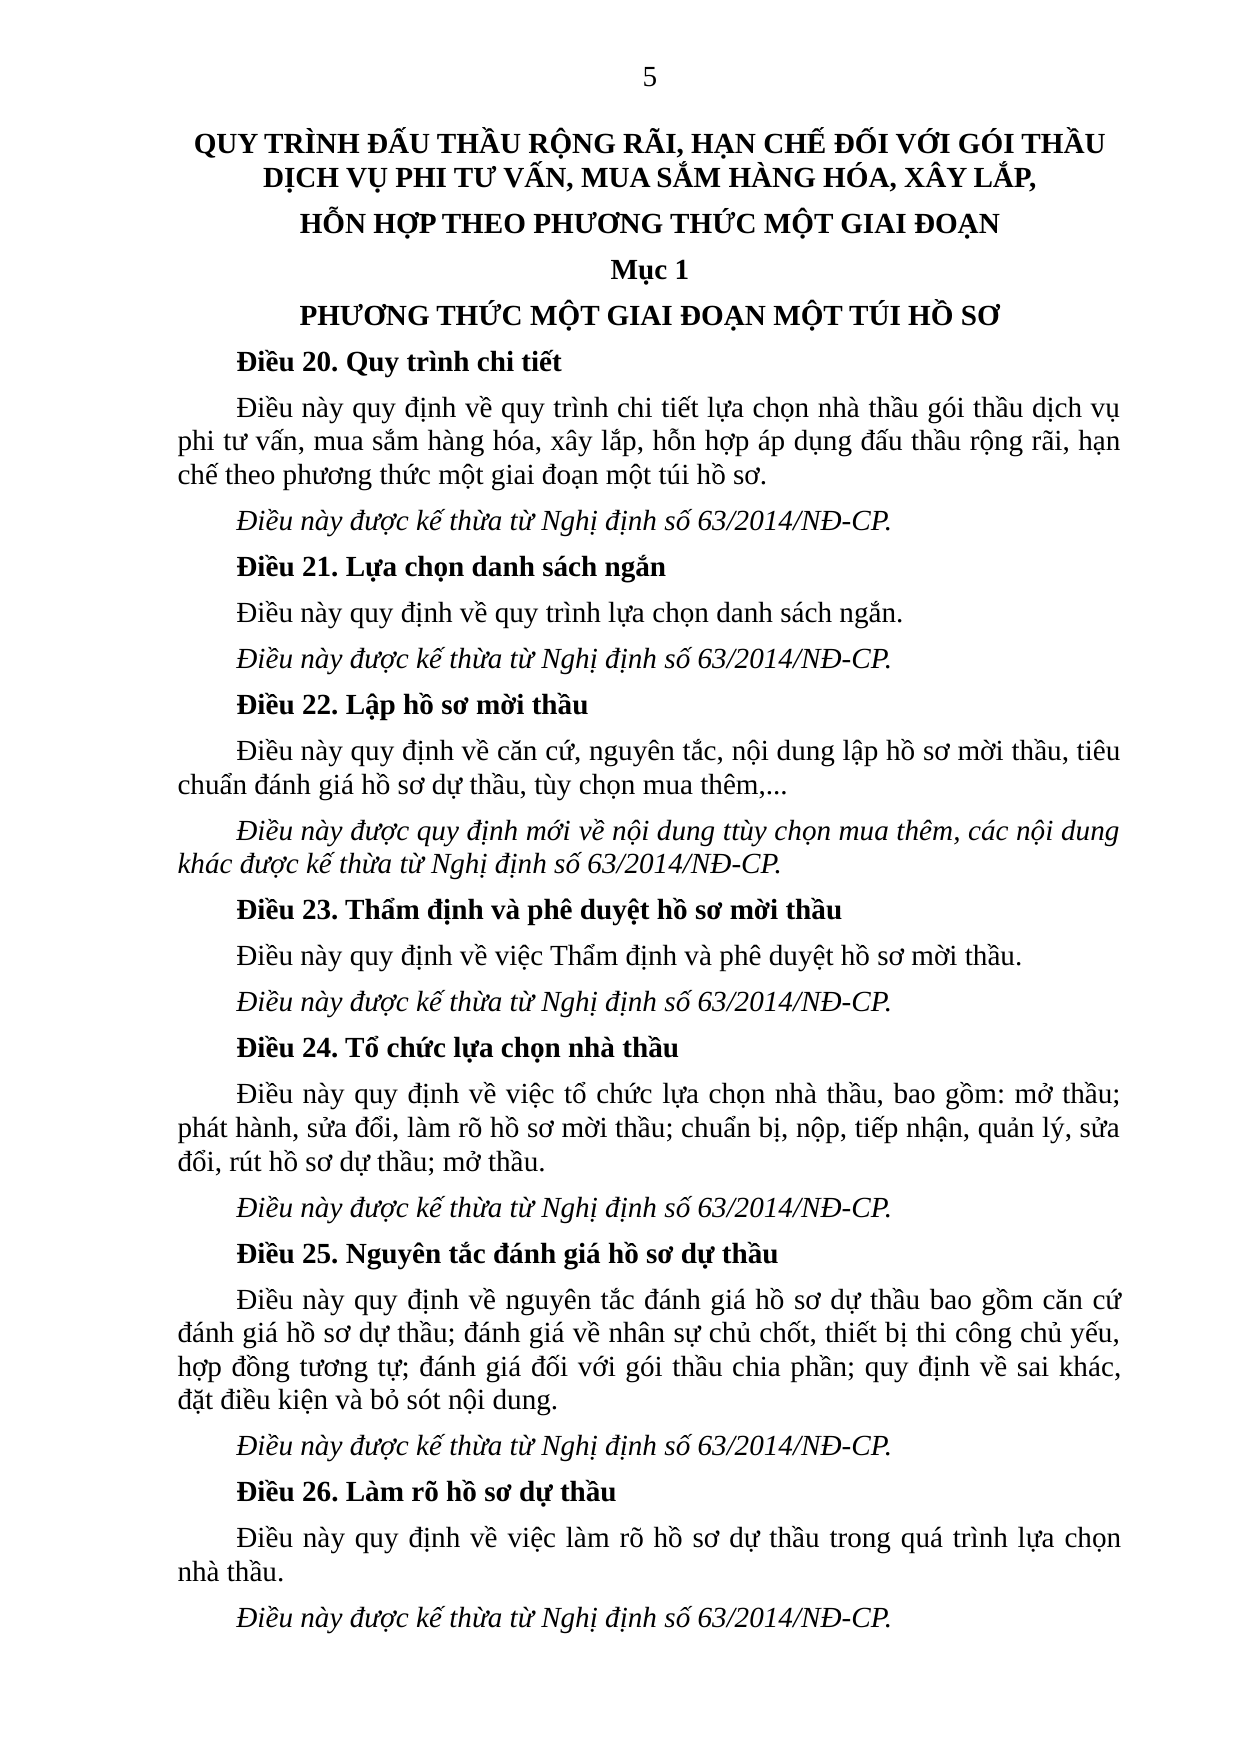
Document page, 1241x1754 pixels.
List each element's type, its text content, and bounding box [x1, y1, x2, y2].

subtitle Điều 22. Lập hồ sơ mời thầu [177, 687, 1122, 721]
subtitle Mục 1 [177, 252, 1122, 285]
text Điều này quy định về quy trình lựa chọn danh sách ngắn. [177, 595, 1122, 629]
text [177, 1600, 1122, 1634]
text Điều này quy định về việc làm rõ hồ sơ dự thầu trong quá trình lựa chọn nhà thầu. [177, 1521, 1122, 1588]
subtitle Điều 21. Lựa chọn danh sách ngắn [177, 549, 1122, 583]
text Điều này được kế thừa từ Nghị định số 63/2014/NĐ-CP. [177, 1428, 1122, 1462]
subtitle QUY TRÌNH ĐẤU THẦU RỘNG RÃI, HẠN CHẾ ĐỐI VỚI GÓI THẦU DỊCH VỤ PHI TƯ VẤN, MUA SẮM HÀNG HÓA, XÂY LẮP, [177, 126, 1122, 193]
text Điều này được quy định mới về nội dung ttùy chọn mua thêm, các nội dung khác được kế thừa từ Nghị định số 63/2014/NĐ-CP. [177, 813, 1122, 880]
text Điều này được kế thừa từ Nghị định số 63/2014/NĐ-CP. [177, 984, 1122, 1018]
text Điều này quy định về quy trình chi tiết lựa chọn nhà thầu gói thầu dịch vụ phi tư vấn, mua sắm hàng hóa, xây lắp, hỗn hợp áp dụng đấu thầu rộng rãi, hạn chế theo phương thức một giai đoạn một túi hồ sơ. [177, 390, 1122, 491]
text Điều này quy định về nguyên tắc đánh giá hồ sơ dự thầu bao gồm căn cứ đánh giá hồ sơ dự thầu; đánh giá về nhân sự chủ chốt, thiết bị thi công chủ yếu, hợp đồng tương tự; đánh giá đối với gói thầu chia phần; quy định về sai khác, đặt điều kiện và bỏ sót nội dung. [177, 1282, 1122, 1416]
text Điều này quy định về việc Thẩm định và phê duyệt hồ sơ mời thầu. [177, 938, 1122, 972]
text Điều này được kế thừa từ Nghị định số 63/2014/NĐ-CP. [177, 641, 1122, 675]
text Điều này được kế thừa từ Nghị định số 63/2014/NĐ-CP. [177, 1190, 1122, 1223]
subtitle Điều 24. Tổ chức lựa chọn nhà thầu [177, 1031, 1122, 1064]
subtitle HỖN HỢP THEO PHƯƠNG THỨC MỘT GIAI ĐOẠN [177, 206, 1122, 239]
subtitle Điều 23. Thẩm định và phê duyệt hồ sơ mời thầu [177, 892, 1122, 926]
text Điều này được kế thừa từ Nghị định số 63/2014/NĐ-CP. [177, 503, 1122, 537]
subtitle PHƯƠNG THỨC MỘT GIAI ĐOẠN MỘT TÚI HỒ SƠ [177, 298, 1122, 331]
subtitle Điều 20. Quy trình chi tiết [177, 344, 1122, 377]
subtitle Điều 26. Làm rõ hồ sơ dự thầu [177, 1474, 1122, 1508]
subtitle Điều 25. Nguyên tắc đánh giá hồ sơ dự thầu [177, 1236, 1122, 1269]
text Điều này quy định về việc tổ chức lựa chọn nhà thầu, bao gồm: mở thầu; phát hành, sửa đổi, làm rõ hồ sơ mời thầu; chuẩn bị, nộp, tiếp nhận, quản lý, sửa đổi, rút hồ sơ dự thầu; mở thầu. [177, 1077, 1122, 1177]
text Điều này quy định về căn cứ, nguyên tắc, nội dung lập hồ sơ mời thầu, tiêu chuẩn đánh giá hồ sơ dự thầu, tùy chọn mua thêm,... [177, 733, 1122, 800]
